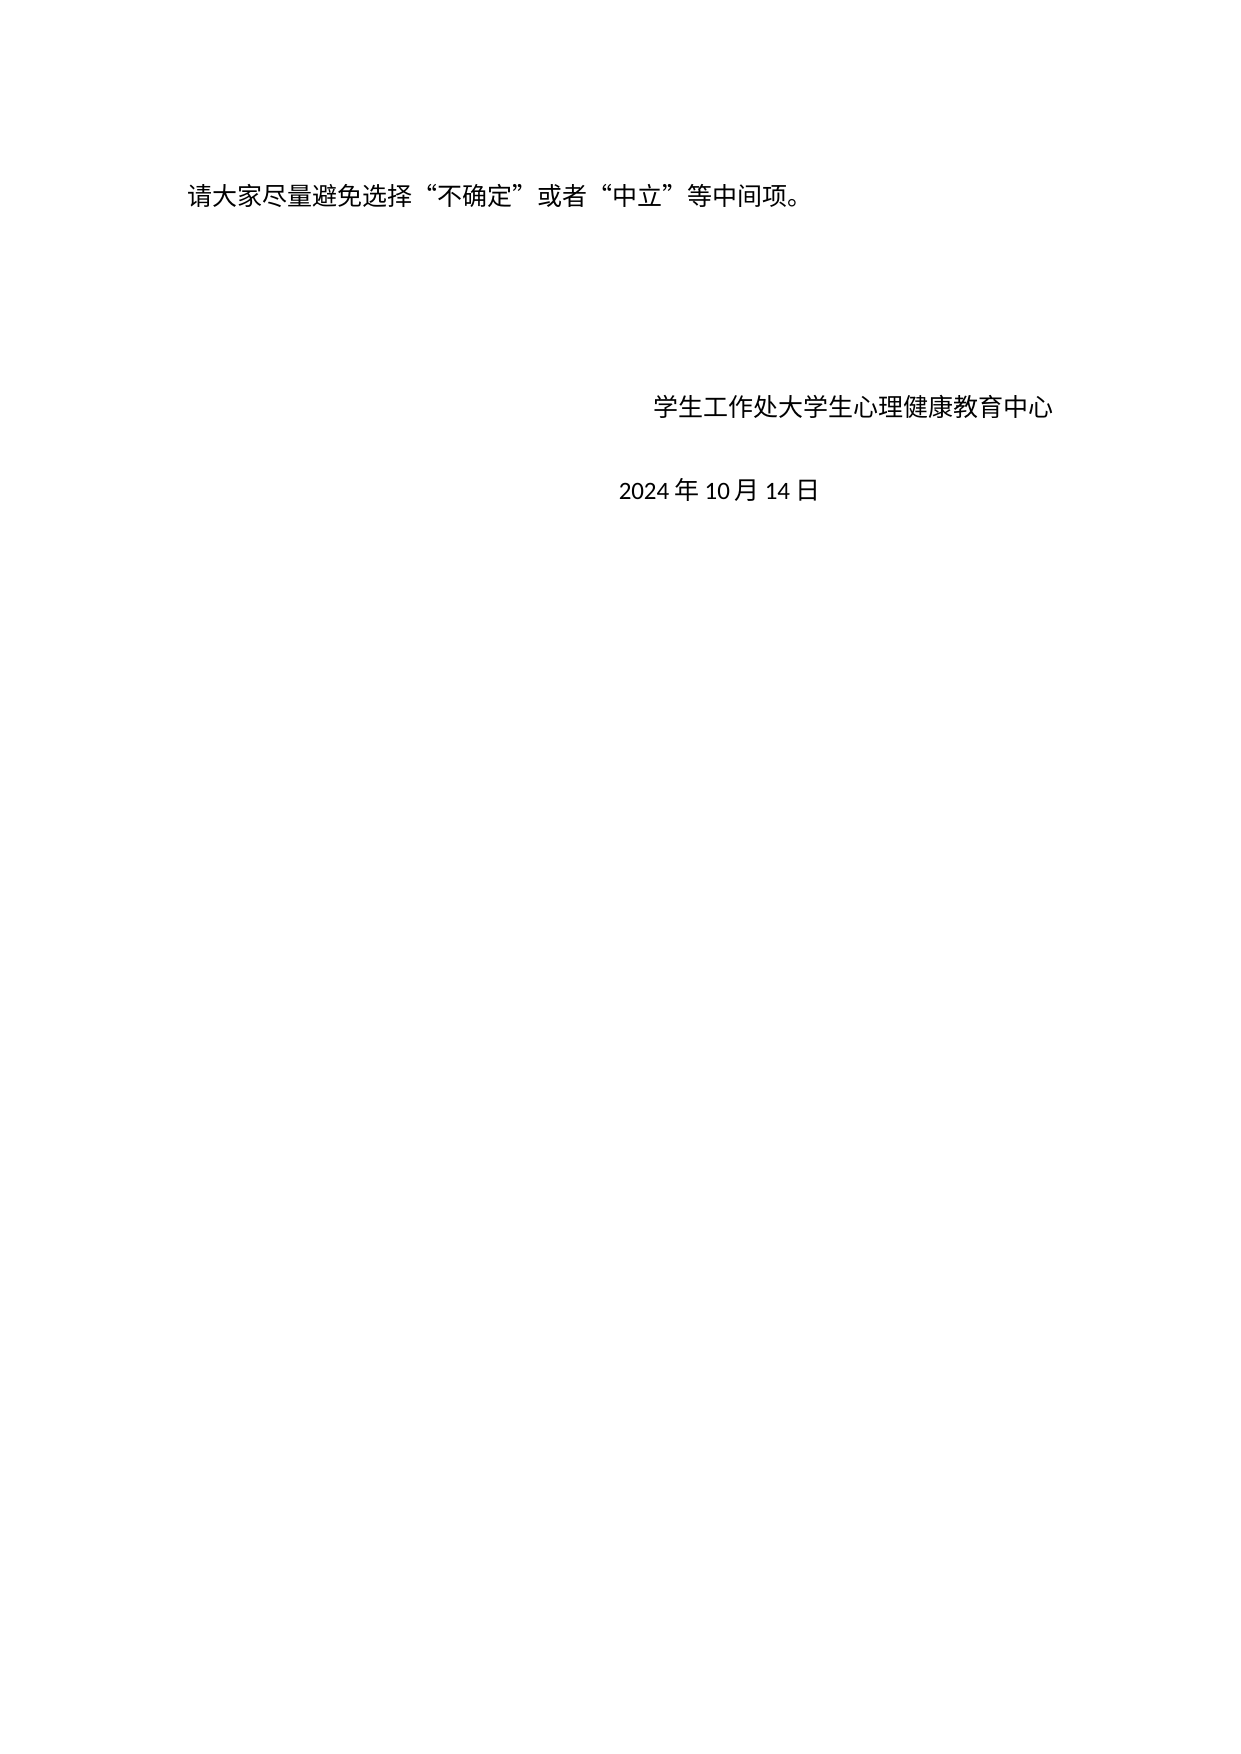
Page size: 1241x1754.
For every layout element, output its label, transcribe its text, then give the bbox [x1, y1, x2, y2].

list 学生工作处大学生心理健康教育中心 [187, 373, 1053, 438]
list 2024年10月14日 [187, 456, 1053, 521]
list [187, 162, 1053, 227]
